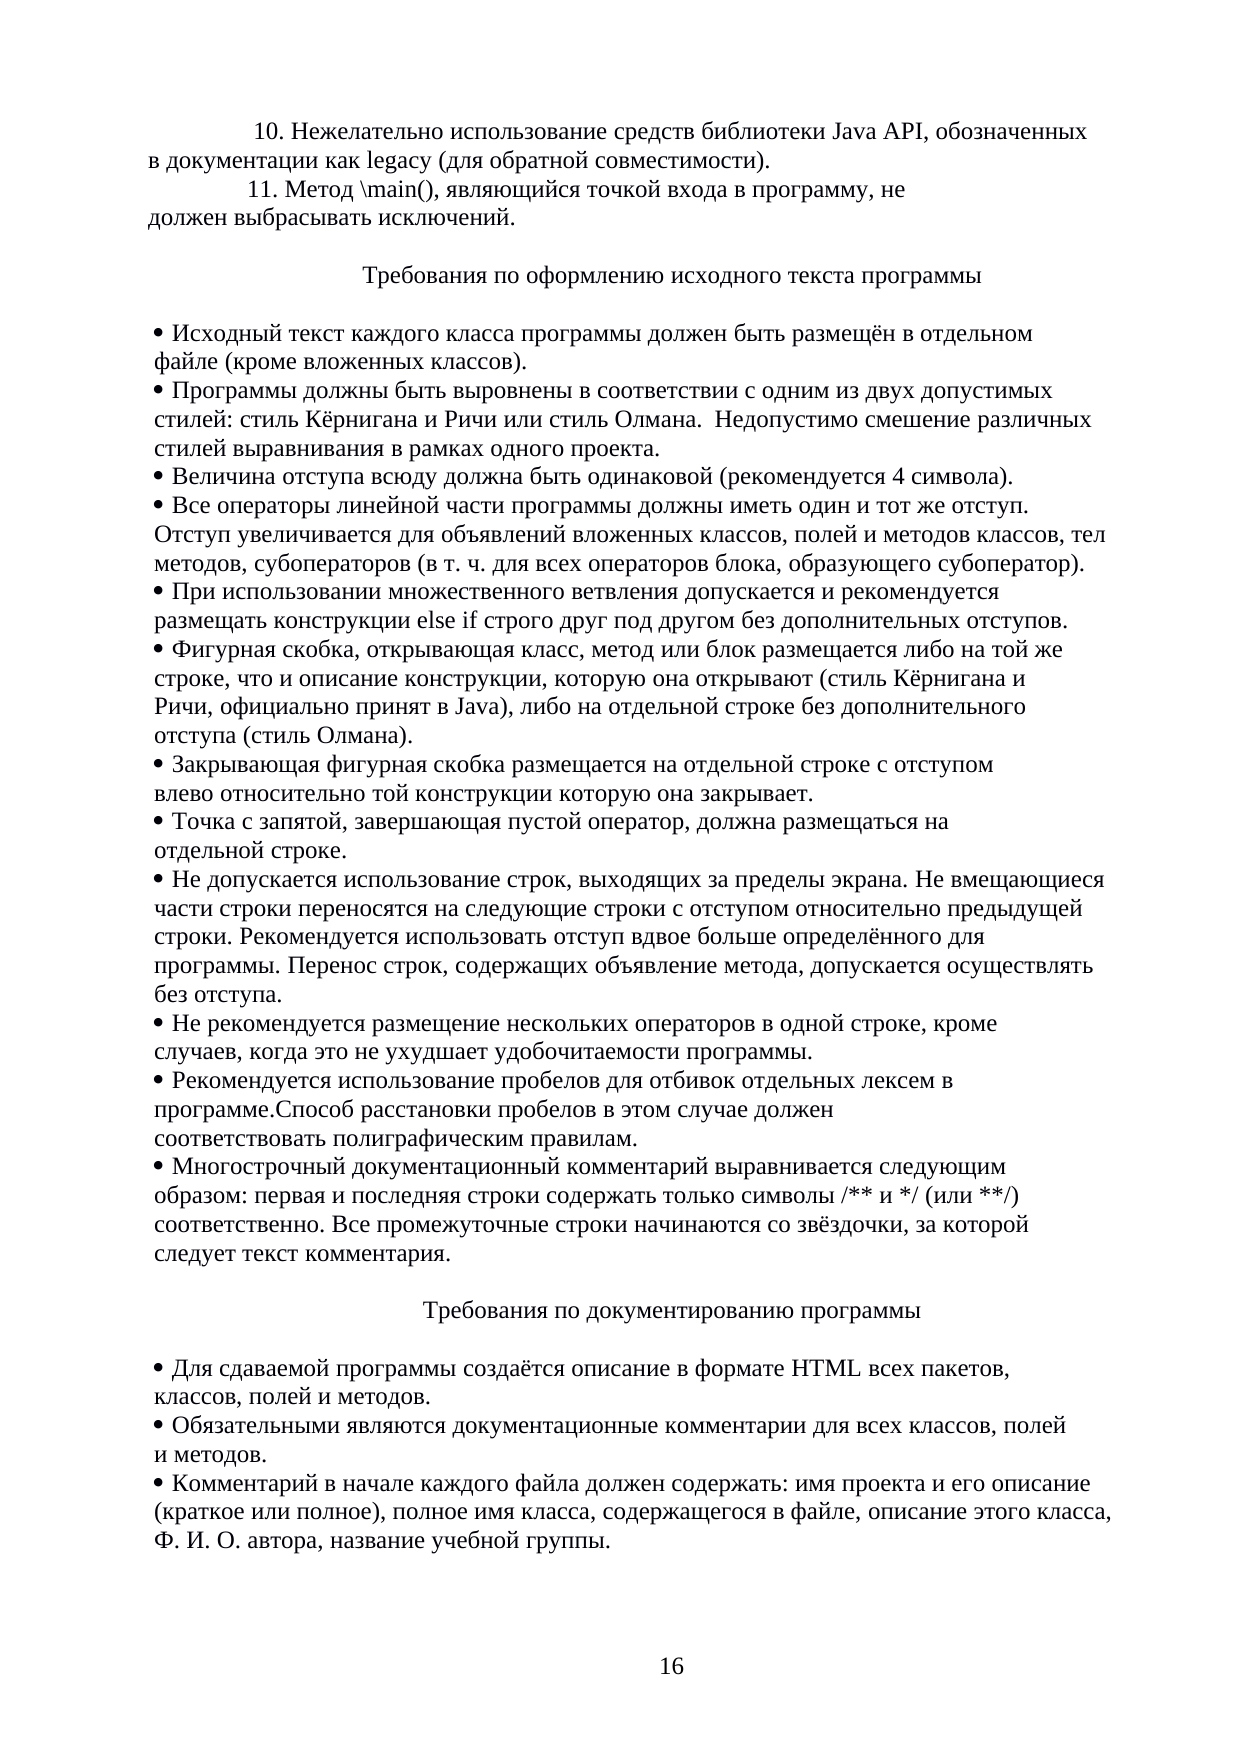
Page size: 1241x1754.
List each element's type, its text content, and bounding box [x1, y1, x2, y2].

list Все операторы линейной части программы должны иметь один и тот же отступ. Отступ увеличивается для объявлений вложенных классов, полей и методов классов, тел методов, субоператоров (в т. ч. для всех операторов блока, образующего субоператор). [154, 490, 1111, 576]
list Для сдаваемой программы создаётся описание в формате HTML всех пакетов, классов, полей и методов. [154, 1353, 1104, 1410]
list Не рекомендуется размещение нескольких операторов в одной строке, кроме случаев, когда это не ухудшает удобочитаемости программы. [154, 1008, 1093, 1065]
list Закрывающая фигурная скобка размещается на отдельной строке с отступом влево относительно той конструкции которую она закрывает. [154, 749, 1060, 806]
list Фигурная скобка, открывающая класс, метод или блок размещается либо на той же строке, что и описание конструкции, которую она открывают (стиль Кёрнигана и Ричи, официально принят в Java), либо на отдельной строке без дополнительного отступа (стиль Олмана). [154, 634, 1091, 749]
list Величина отступа всюду должна быть одинаковой (рекомендуется 4 символа). [154, 461, 1142, 490]
list Обязательными являются документационные комментарии для всех классов, полей и методов. [154, 1410, 1085, 1468]
list Метод \main(), являющийся точкой входа в программу, не должен выбрасывать исключений. [148, 174, 991, 231]
list Точка с запятой, завершающая пустой оператор, должна размещаться на отдельной строке. [154, 806, 1065, 864]
list При использовании множественного ветвления допускается и рекомендуется размещать конструкции else if строго друг под другом без дополнительных отступов. [154, 576, 1118, 634]
text Требования по оформлению исходного текста программы [210, 260, 1134, 289]
list Комментарий в начале каждого файла должен содержать: имя проекта и его описание (краткое или полное), полное имя класса, содержащегося в файле, описание этого класса, Ф. И. О. автора, название учебной группы. [154, 1468, 1118, 1554]
list Программы должны быть выровнены в соответствии с одним из двух допустимых стилей: стиль Кёрнигана и Ричи или стиль Олмана. Недопустимо смешение различных стилей выравнивания в рамках одного проекта. [154, 375, 1092, 461]
text Требования по документированию программы [210, 1295, 1134, 1324]
list Рекомендуется использование пробелов для отбивок отдельных лексем в программе.Способ расстановки пробелов в этом случае должен соответствовать полиграфическим правилам. [154, 1065, 1012, 1151]
list Нежелательно использование средств библиотеки Java API, обозначенных в документации как legacy (для обратной совместимости). [148, 116, 1105, 174]
list Не допускается использование строк, выходящих за пределы экрана. Не вмещающиеся части строки переносятся на следующие строки с отступом относительно предыдущей строки. Рекомендуется использовать отступ вдвое больше определённого для программы. Перенос строк, содержащих объявление метода, допускается осуществлять без отступа. [154, 864, 1117, 1008]
list Многострочный документационный комментарий выравнивается следующим образом: первая и последняя строки содержать только символы /** и */ (или **/) соответственно. Все промежуточные строки начинаются со звёздочки, за которой следует текст комментария. [154, 1151, 1106, 1266]
list Исходный текст каждого класса программы должен быть размещён в отдельном файле (кроме вложенных классов). [154, 318, 1103, 375]
